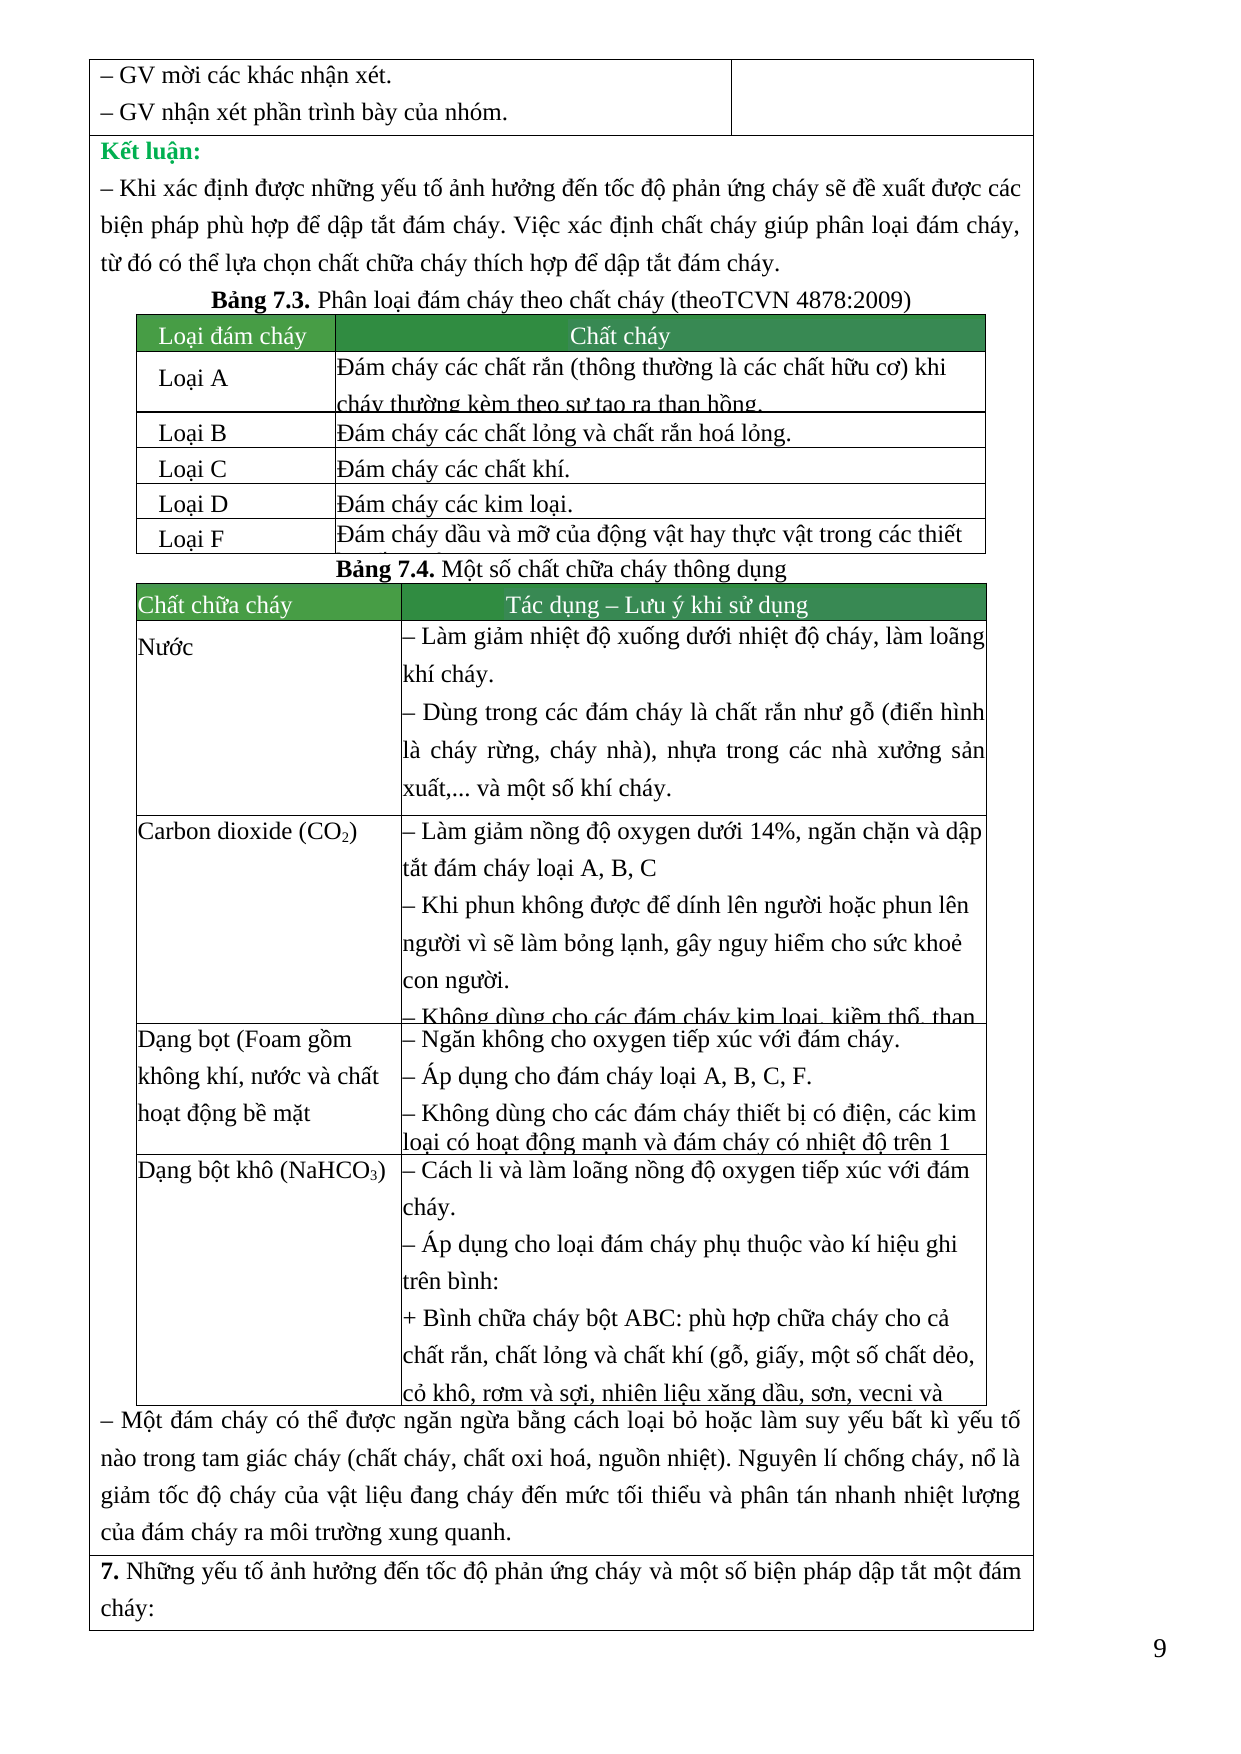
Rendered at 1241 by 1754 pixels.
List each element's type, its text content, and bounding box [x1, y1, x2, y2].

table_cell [732, 60, 1033, 135]
table_cell Kết luận: – Khi xác định được những yếu tố ảnh hưởng đến tốc độ phản ứng cháy sẽ đề xuất được các biện pháp phù hợp để dập tắt đám cháy. Việc xác định chất cháy giúp phân loại đám cháy, từ đó có thể lựa chọn chất chữa cháy thích hợp để dập tắt đám cháy. Bảng 7.3. Phân loại đám cháy theo chất cháy (theoTCVN 4878:2009) Bảng 7.4. Một số chất chữa cháy thông dụng – Một đám cháy có thể được ngăn ngừa bằng cách loại bỏ hoặc làm suy yếu bất kì yếu tố nào trong tam giác cháy (chất cháy, chất oxi hoá, nguồn nhiệt). Nguyên lí chống cháy, nổ là giảm tốc độ cháy của vật liệu đang cháy đến mức tối thiểu và phân tán nhanh nhiệt lượng của đám cháy ra môi trường xung quanh. [90, 136, 1033, 1555]
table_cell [90, 1556, 1033, 1630]
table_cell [90, 60, 731, 135]
